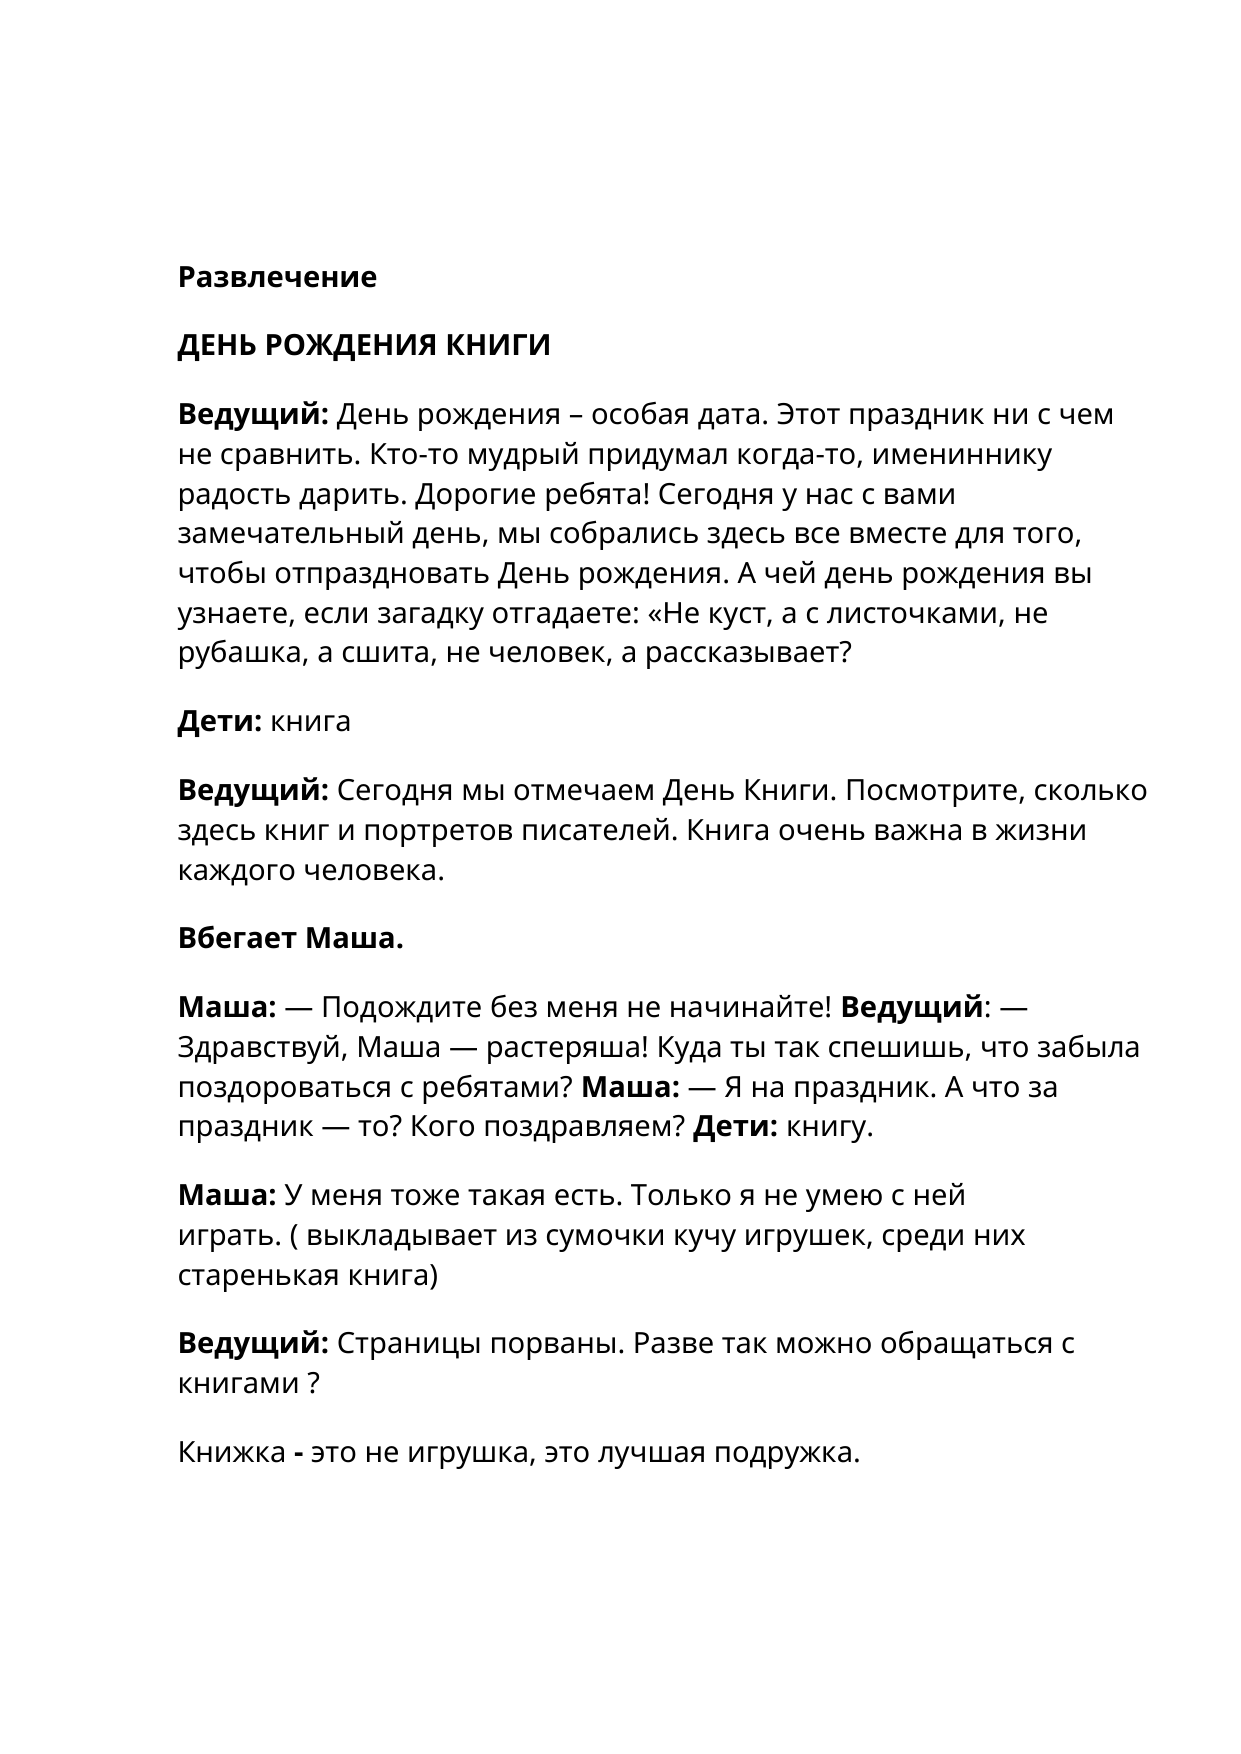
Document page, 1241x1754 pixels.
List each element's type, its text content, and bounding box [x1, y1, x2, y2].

text Книжка - это не игрушка, это лучшая подружка. [177, 1431, 1152, 1471]
text Дети: книга [177, 701, 1152, 740]
text Ведущий: Сегодня мы отмечаем День Книги. Посмотрите, сколько здесь книг и портретов писателей. Книга очень важна в жизни каждого человека. [177, 769, 1152, 888]
text Ведущий: Страницы порваны. Разве так можно обращаться с книгами ? [177, 1323, 1152, 1402]
text Развлечение [177, 256, 1152, 296]
text Маша: У меня тоже такая есть. Только я не умею с ней играть. ( выкладывает из сумочки кучу игрушек, среди них старенькая книга) [177, 1174, 1152, 1293]
text Маша: — Подождите без меня не начинайте! Ведущий: — Здравствуй, Маша — растеряша! Куда ты так спешишь, что забыла поздороваться с ребятами? Маша: — Я на праздник. А что за праздник — то? Кого поздравляем? Дети: книгу. [177, 986, 1152, 1145]
text ДЕНЬ РОЖДЕНИЯ КНИГИ [177, 325, 1152, 364]
text Вбегает Маша. [177, 918, 1152, 957]
text Ведущий: День рождения – особая дата. Этот праздник ни с чем не сравнить. Кто-то мудрый придумал когда-то, имениннику радость дарить. Дорогие ребята! Сегодня у нас с вами замечательный день, мы собрались здесь все вместе для того, чтобы отпраздновать День рождения. А чей день рождения вы узнаете, если загадку отгадаете: «Не куст, а с листочками, не рубашка, а сшита, не человек, а рассказывает? [177, 393, 1152, 671]
